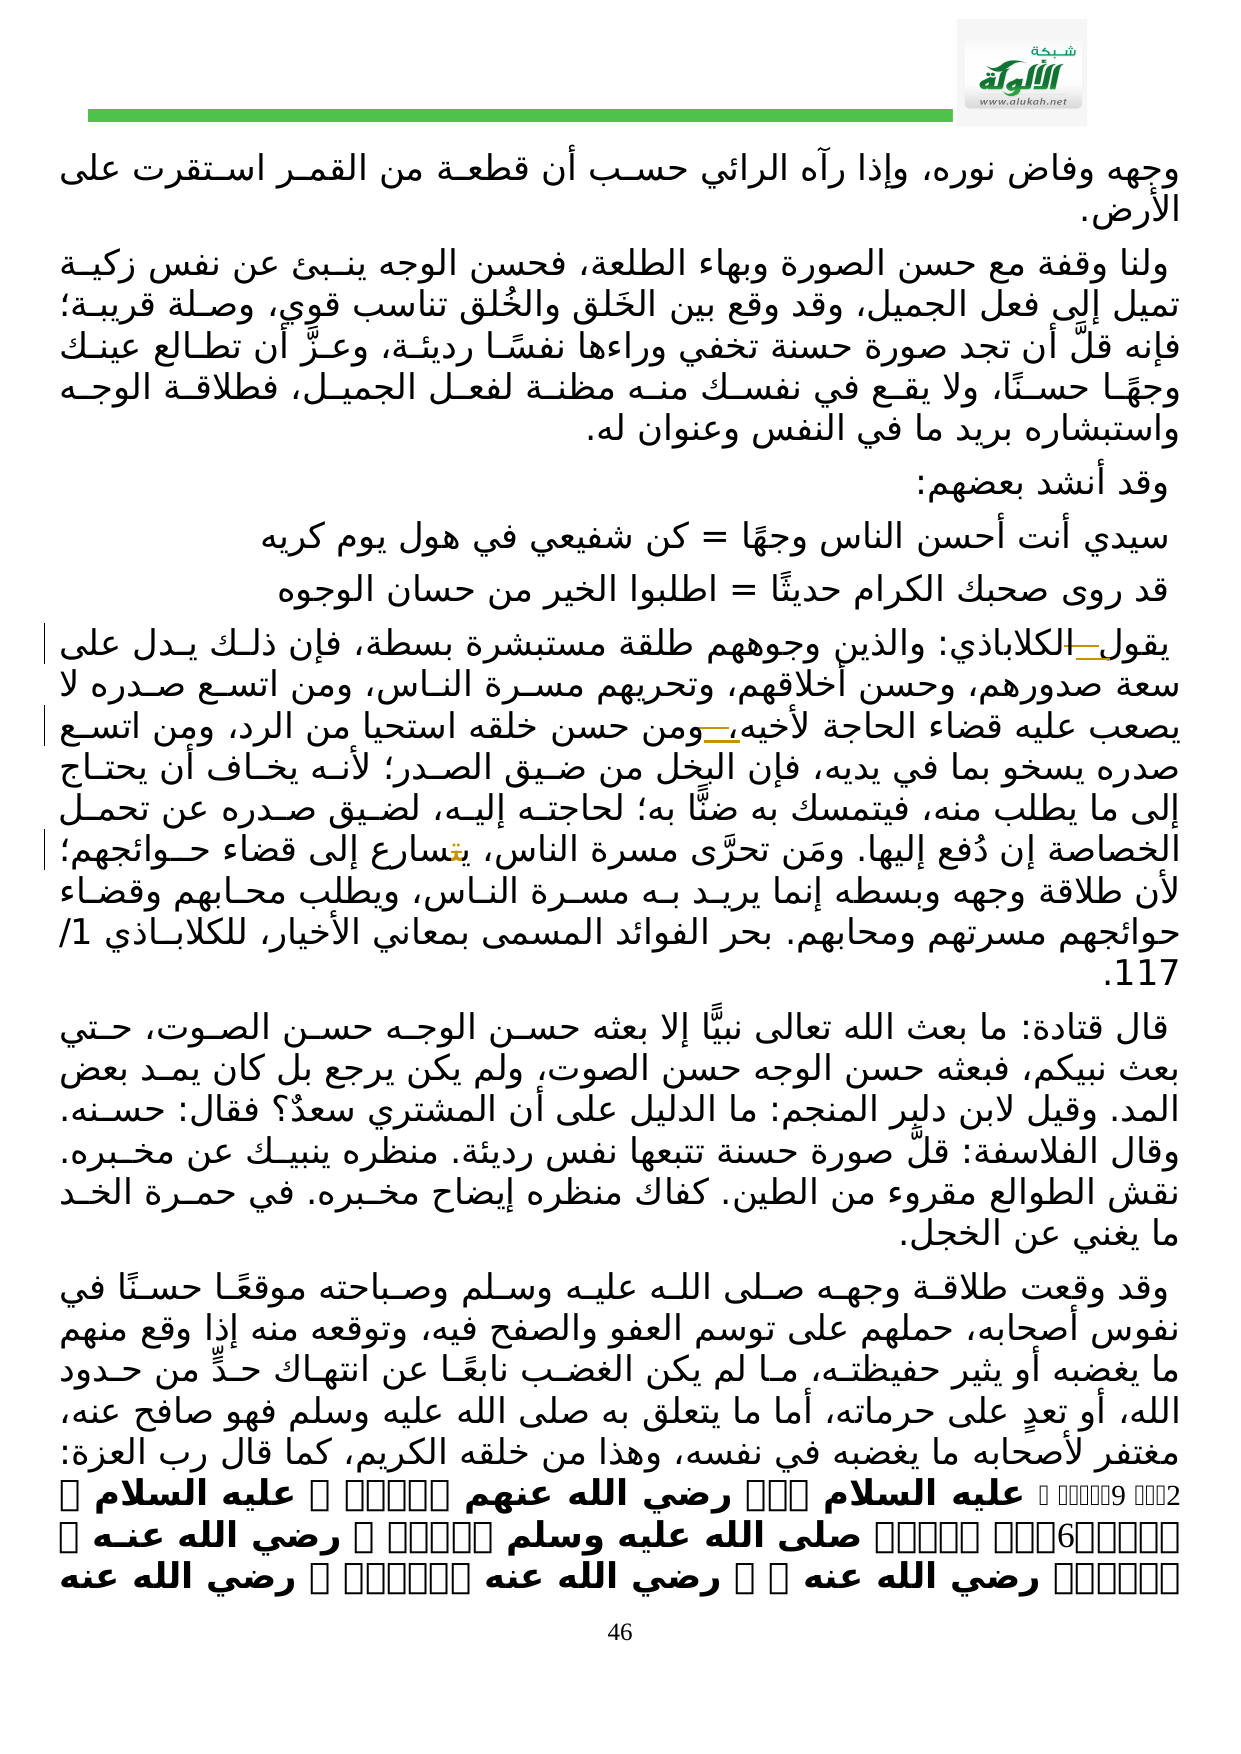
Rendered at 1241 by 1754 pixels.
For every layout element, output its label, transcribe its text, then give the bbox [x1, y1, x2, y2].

text وقد أنشد بعضهم: [59, 461, 1181, 503]
text سيدي أنت أحسن الناس وجهًا = كن شفيعي في هول يوم كريه [59, 515, 1181, 556]
text قد روى صحبك الكرام حديثًا = اطلبوا الخير من حسان الوجوه [59, 569, 1181, 610]
text ولنا وقفة مع حسن الصورة وبهاء الطلعة، فحسن الوجه ينبئ عن نفس زكية تميل إلى فعل الجميل، وقد وقع بين الخَلق والخُلق تناسب قوي، وصلة قريبة؛ فإنه قلَّ أن تجد صورة حسنة تخفي وراءها نفسًا رديئة، وعزَّ أن تطالع عينك وجهًا حسنًا، ولا يقع في نفسك منه مظنة لفعل الجميل، فطلاقة الوجه واستبشاره بريد ما في النفس وعنوان له. [59, 243, 1181, 449]
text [59, 1266, 1181, 1597]
text قال قتادة: ما بعث الله تعالى نبيًّا إلا بعثه حسن الوجه حسن الصوت، حتي بعث نبيكم، فبعثه حسن الوجه حسن الصوت، ولم يكن يرجع بل كان يمد بعض المد. وقيل لابن دلبر المنجم: ما الدليل على أن المشتري سعدٌ؟ فقال: حسنه. وقال الفلاسفة: قلَّ صورة حسنة تتبعها نفس رديئة. منظره ينبيك عن مخبره. نقش الطوالع مقروء من الطين. كفاك منظره إيضاح مخبره. في حمرة الخد ما يغني عن الخجل. [59, 1006, 1181, 1254]
text يقولالكلاباذي: والذين وجوههم طلقة مستبشرة بسطة، فإن ذلك يدل على سعة صدورهم، وحسن أخلاقهم، وتحريهم مسرة الناس، ومن اتسع صدره لا يصعب عليه قضاء الحاجة لأخيه،ومن حسن خلقه استحيا من الرد، ومن اتسع صدره يسخو بما في يديه، فإن البخل من ضيق الصدر؛ لأنه يخاف أن يحتاج إلى ما يطلب منه، فيتمسك به ضنًّا به؛ لحاجته إليه، لضيق صدره عن تحمل الخصاصة إن دُفع إليها. ومَن تحرَّى مسرة الناس، يسارع إلى قضاء حوائجهم؛ لأن طلاقة وجهه وبسطه إنما يريد به مسرة الناس، ويطلب محابهم وقضاء حوائجهم مسرتهم ومحابهم. بحر الفوائد المسمى بمعاني الأخيار، للكلاباذي 1/ 117. [59, 623, 1181, 994]
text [59, 148, 1181, 230]
